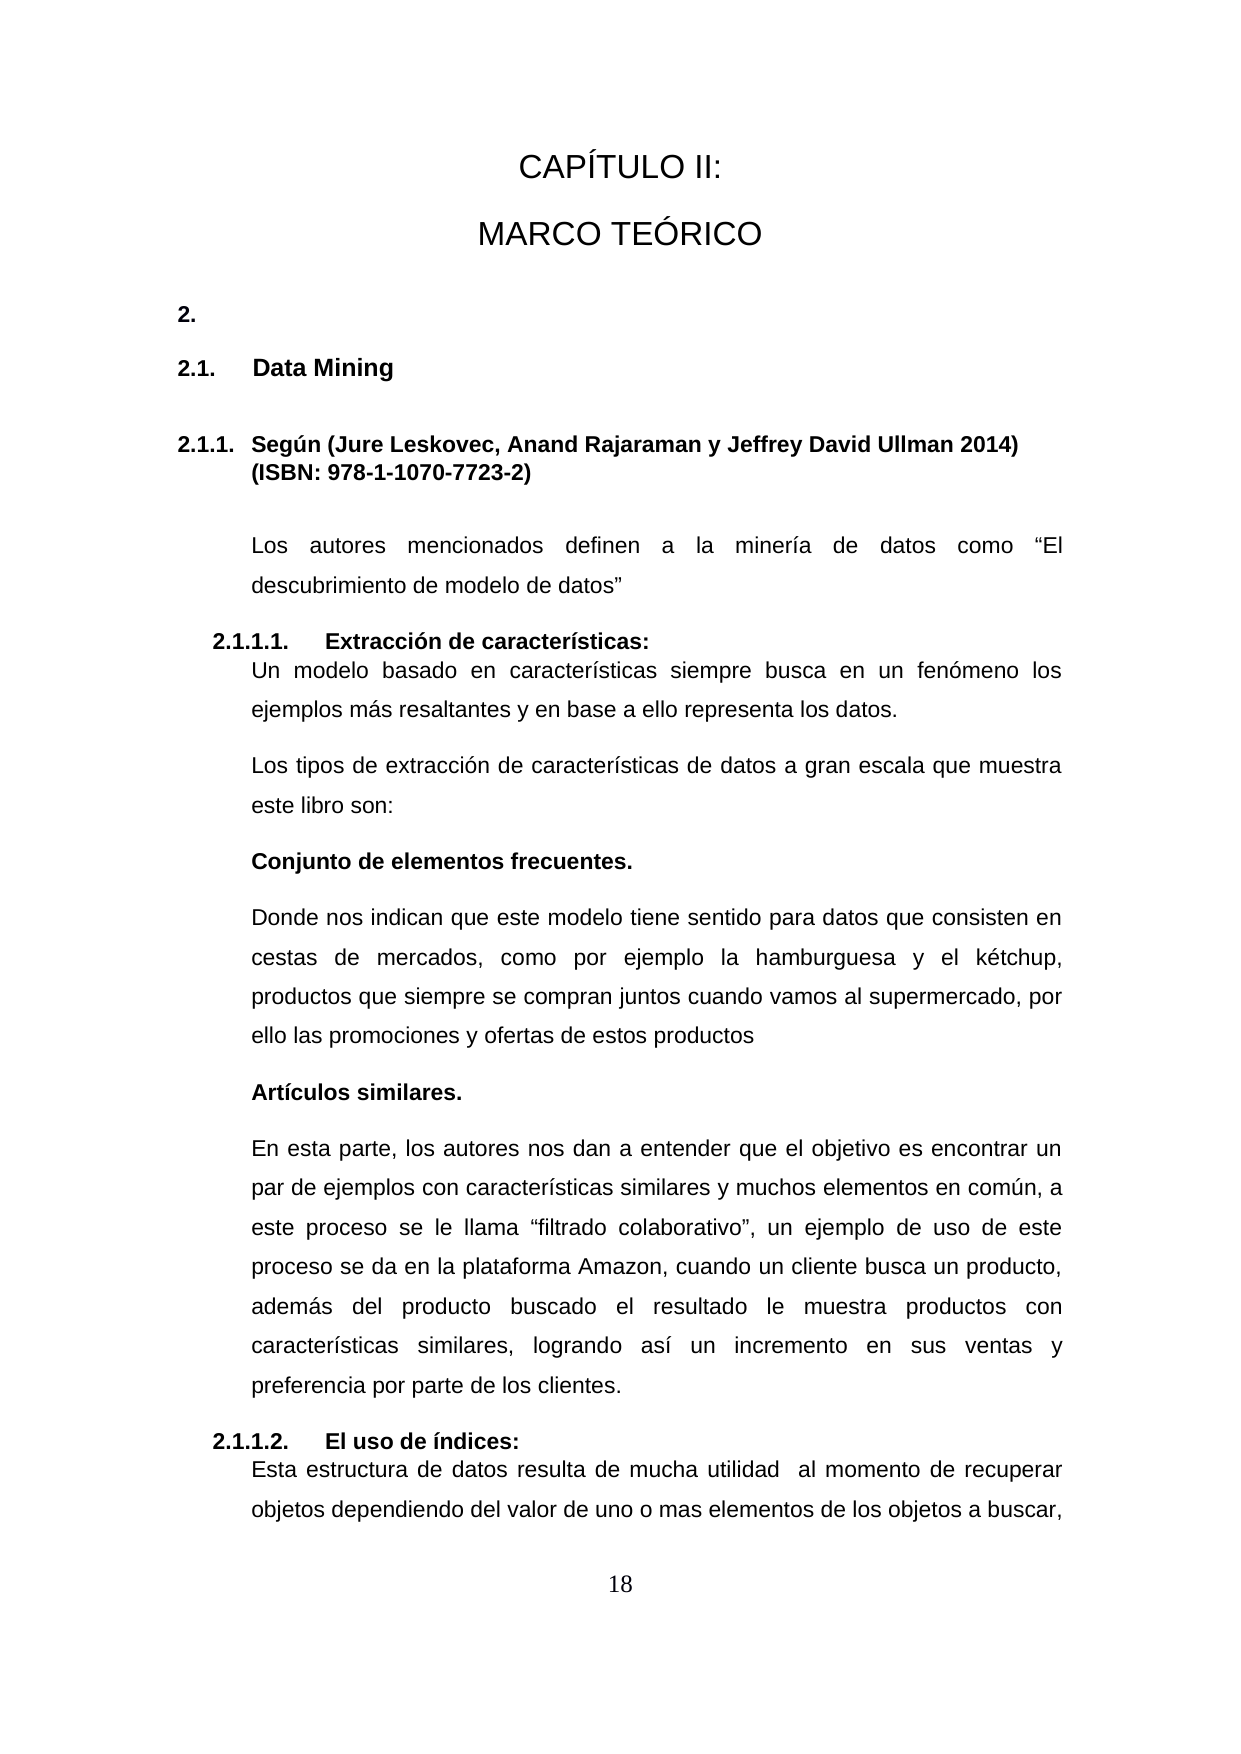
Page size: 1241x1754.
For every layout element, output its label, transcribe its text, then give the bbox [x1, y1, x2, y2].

text Conjunto de elementos frecuentes. [251, 848, 1063, 874]
subtitle El uso de índices: [177, 1428, 1063, 1454]
text Los tipos de extracción de características de datos a gran escala que muestra este libro son: [251, 752, 1063, 818]
subtitle MARCO TEÓRICO [177, 214, 1063, 252]
text Los autores mencionados definen a la minería de datos como “El descubrimiento de modelo de datos” [251, 532, 1063, 598]
text Un modelo basado en características siempre busca en un fenómeno los ejemplos más resaltantes y en base a ello representa los datos. [251, 657, 1063, 722]
subtitle Según (Jure Leskovec, Anand Rajaraman y Jeffrey David Ullman 2014) (ISBN: 978-1-1070-7723-2) [177, 431, 1063, 485]
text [251, 1456, 1063, 1522]
text Donde nos indican que este modelo tiene sentido para datos que consisten en cestas de mercados, como por ejemplo la hamburguesa y el kétchup, productos que siempre se compran juntos cuando vamos al supermercado, por ello las promociones y ofertas de estos productos [251, 904, 1063, 1049]
subtitle CAPÍTULO II: [177, 148, 1063, 186]
subtitle Data Mining [177, 353, 1063, 381]
subtitle Extracción de características: [177, 628, 1063, 654]
text Artículos similares. [251, 1078, 1063, 1105]
text En esta parte, los autores nos dan a entender que el objetivo es encontrar un par de ejemplos con características similares y muchos elementos en común, a este proceso se le llama “filtrado colaborativo”, un ejemplo de uso de este proceso se da en la plataforma Amazon, cuando un cliente busca un producto, además del producto buscado el resultado le muestra productos con características similares, logrando así un incremento en sus ventas y preferencia por parte de los clientes. [251, 1135, 1063, 1398]
